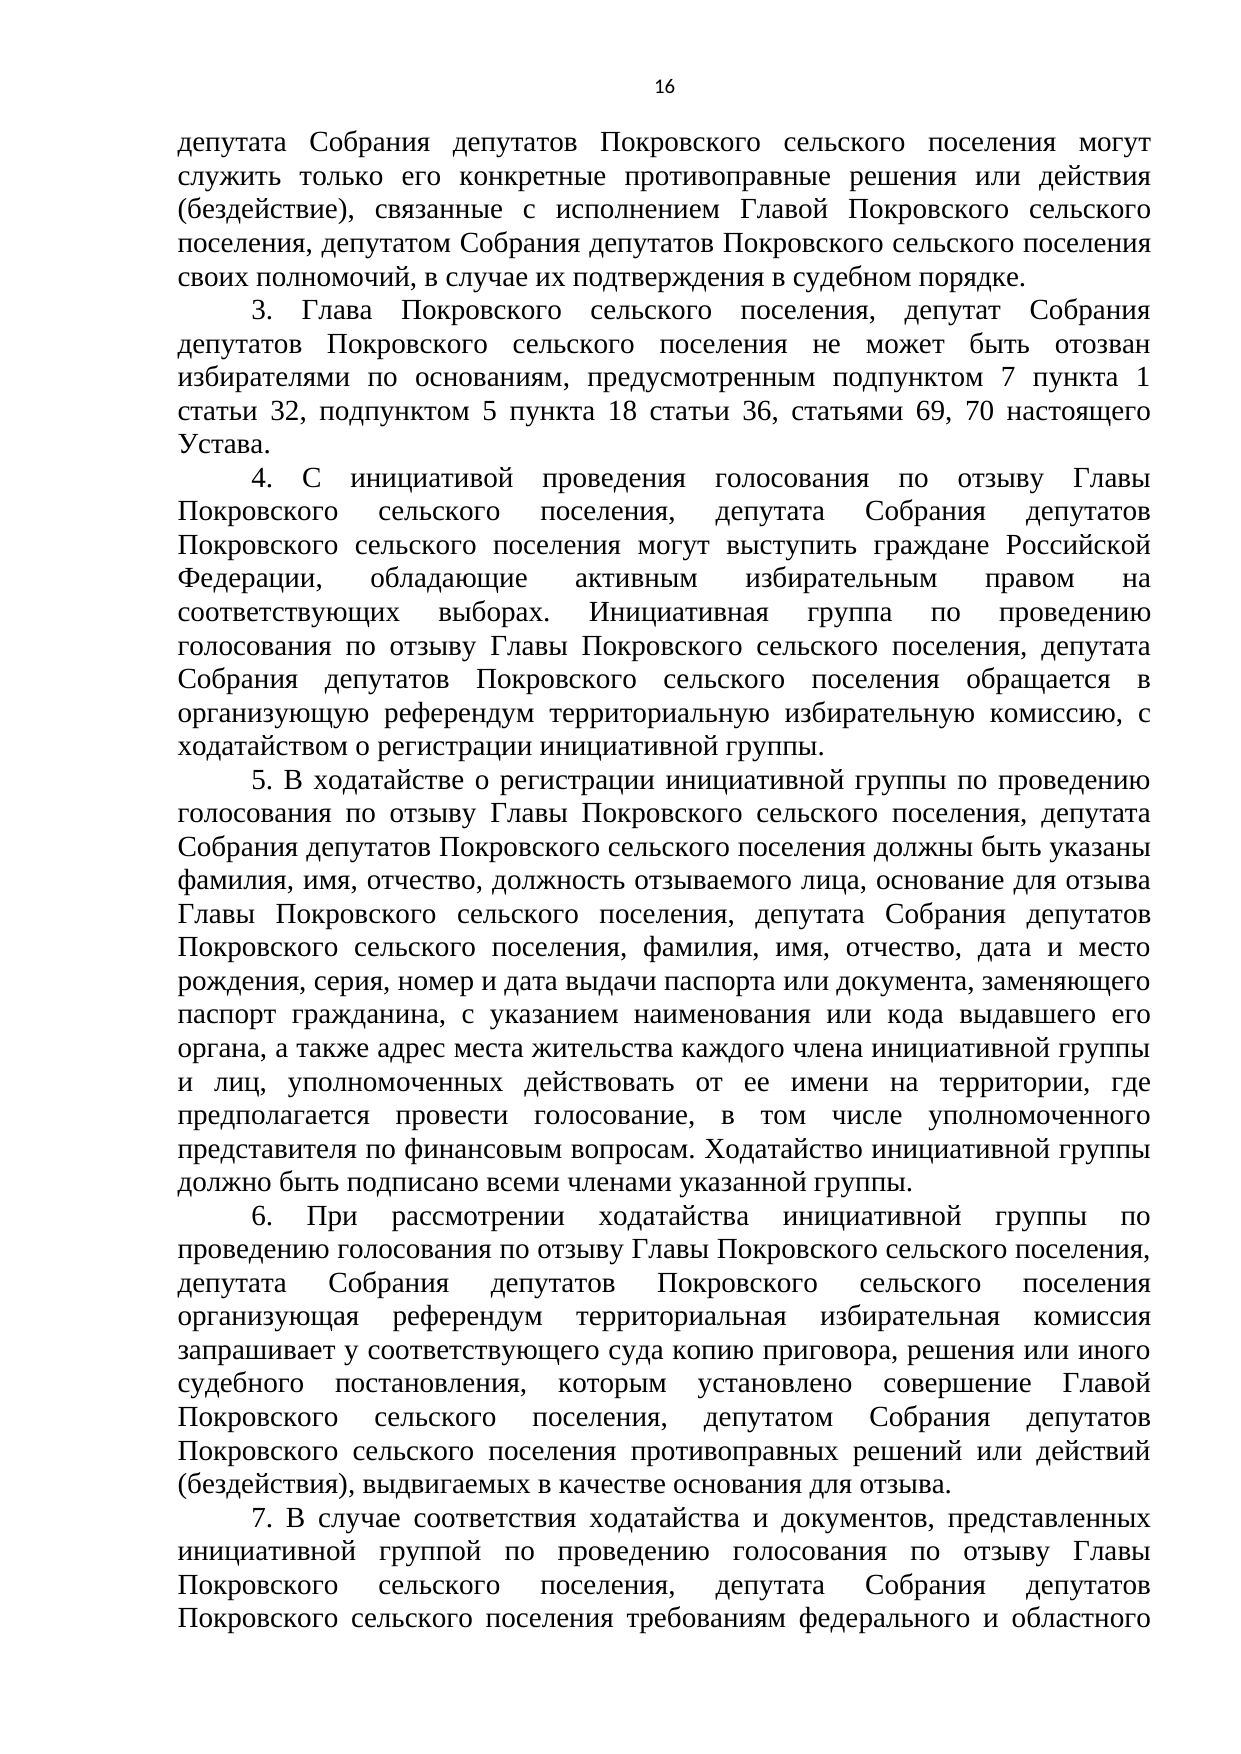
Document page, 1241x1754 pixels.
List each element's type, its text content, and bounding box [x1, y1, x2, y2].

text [177, 124, 1152, 292]
text 5. В ходатайстве о регистрации инициативной группы по проведению голосования по отзыву Главы Покровского сельского поселения, депутата Собрания депутатов Покровского сельского поселения должны быть указаны фамилия, имя, отчество, должность отзываемого лица, основание для отзыва Главы Покровского сельского поселения, депутата Собрания депутатов Покровского сельского поселения, фамилия, имя, отчество, дата и место рождения, серия, номер и дата выдачи паспорта или документа, заменяющего паспорт гражданина, с указанием наименования или кода выдавшего его органа, а также адрес места жительства каждого члена инициативной группы и лиц, уполномоченных действовать от ее имени на территории, где предполагается провести голосование, в том числе уполномоченного представителя по финансовым вопросам. Ходатайство инициативной группы должно быть подписано всеми членами указанной группы. [177, 762, 1152, 1198]
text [177, 1500, 1152, 1634]
text 3. Глава Покровского сельского поселения, депутат Собрания депутатов Покровского сельского поселения не может быть отозван избирателями по основаниям, предусмотренным подпунктом 7 пункта 1 статьи 32, подпунктом 5 пункта 18 статьи 36, статьями 69, 70 настоящего Устава. [177, 292, 1152, 460]
text 4. С инициативой проведения голосования по отзыву Главы Покровского сельского поселения, депутата Собрания депутатов Покровского сельского поселения могут выступить граждане Российской Федерации, обладающие активным избирательным правом на соответствующих выборах. Инициативная группа по проведению голосования по отзыву Главы Покровского сельского поселения, депутата Собрания депутатов Покровского сельского поселения обращается в организующую референдум территориальную избирательную комиссию, с ходатайством о регистрации инициативной группы. [177, 460, 1152, 762]
text 6. При рассмотрении ходатайства инициативной группы по проведению голосования по отзыву Главы Покровского сельского поселения, депутата Собрания депутатов Покровского сельского поселения организующая референдум территориальная избирательная комиссия запрашивает у соответствующего суда копию приговора, решения или иного судебного постановления, которым установлено совершение Главой Покровского сельского поселения, депутатом Собрания депутатов Покровского сельского поселения противоправных решений или действий (бездействия), выдвигаемых в качестве основания для отзыва. [177, 1198, 1152, 1500]
